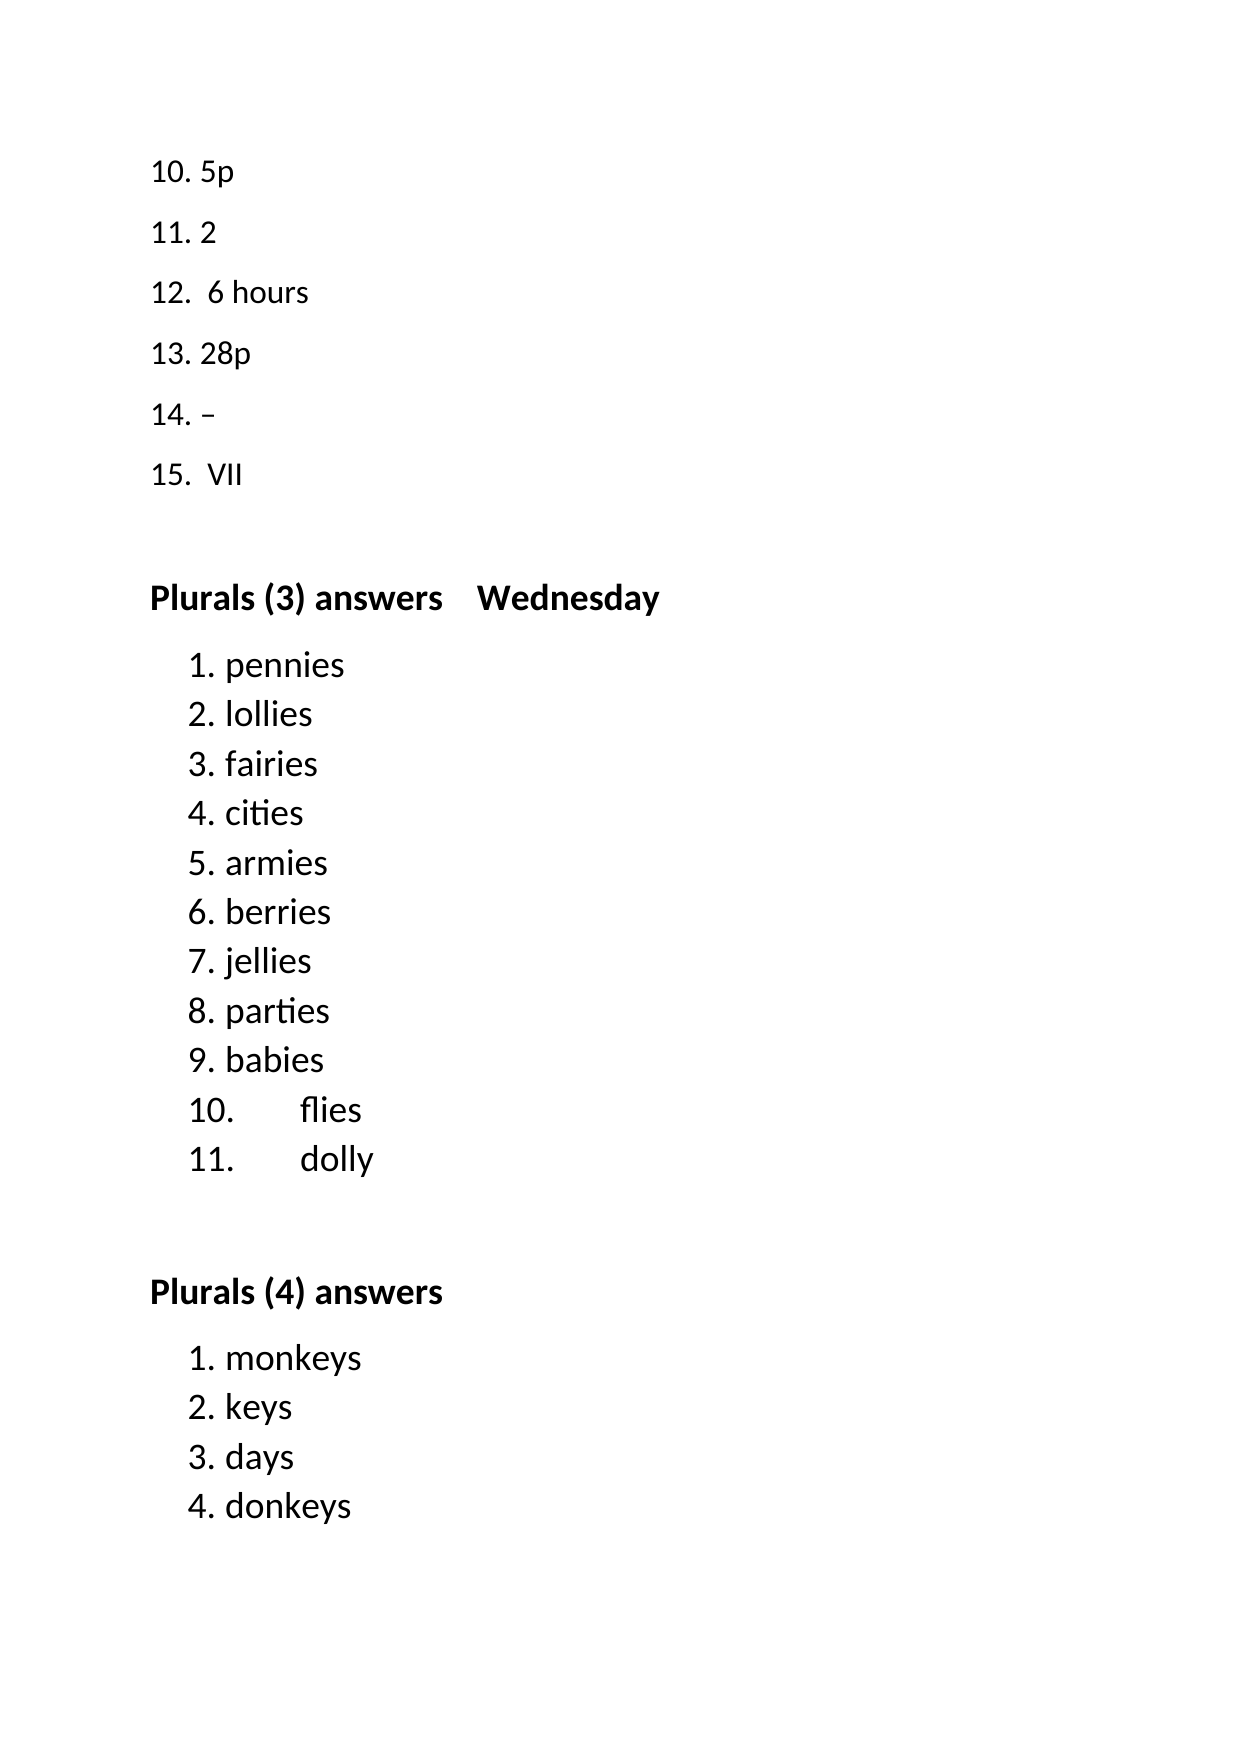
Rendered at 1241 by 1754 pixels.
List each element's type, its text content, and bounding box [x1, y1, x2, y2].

text Plurals (3) answers Wednesday [150, 574, 1090, 620]
text 14. – [150, 392, 1090, 433]
list parties [187, 987, 1090, 1033]
text 15. VII [150, 453, 1090, 494]
list cities [187, 789, 1090, 835]
list babies [187, 1036, 1090, 1082]
list donkeys [187, 1482, 1090, 1528]
list armies [187, 838, 1090, 884]
list flies [187, 1086, 1090, 1132]
list fairies [187, 739, 1090, 785]
text 11. 2 [150, 211, 1090, 251]
list lollies [187, 690, 1090, 736]
list dolly [187, 1135, 1090, 1181]
list monkeys [187, 1334, 1090, 1379]
list pennies [187, 641, 1090, 686]
text Plurals (4) answers [150, 1268, 1090, 1313]
list berries [187, 888, 1090, 934]
text 13. 28p [150, 332, 1090, 373]
list keys [187, 1383, 1090, 1429]
list jellies [187, 937, 1090, 983]
list days [187, 1433, 1090, 1478]
text 12. 6 hours [150, 271, 1090, 312]
text 10. 5p [150, 150, 1090, 191]
